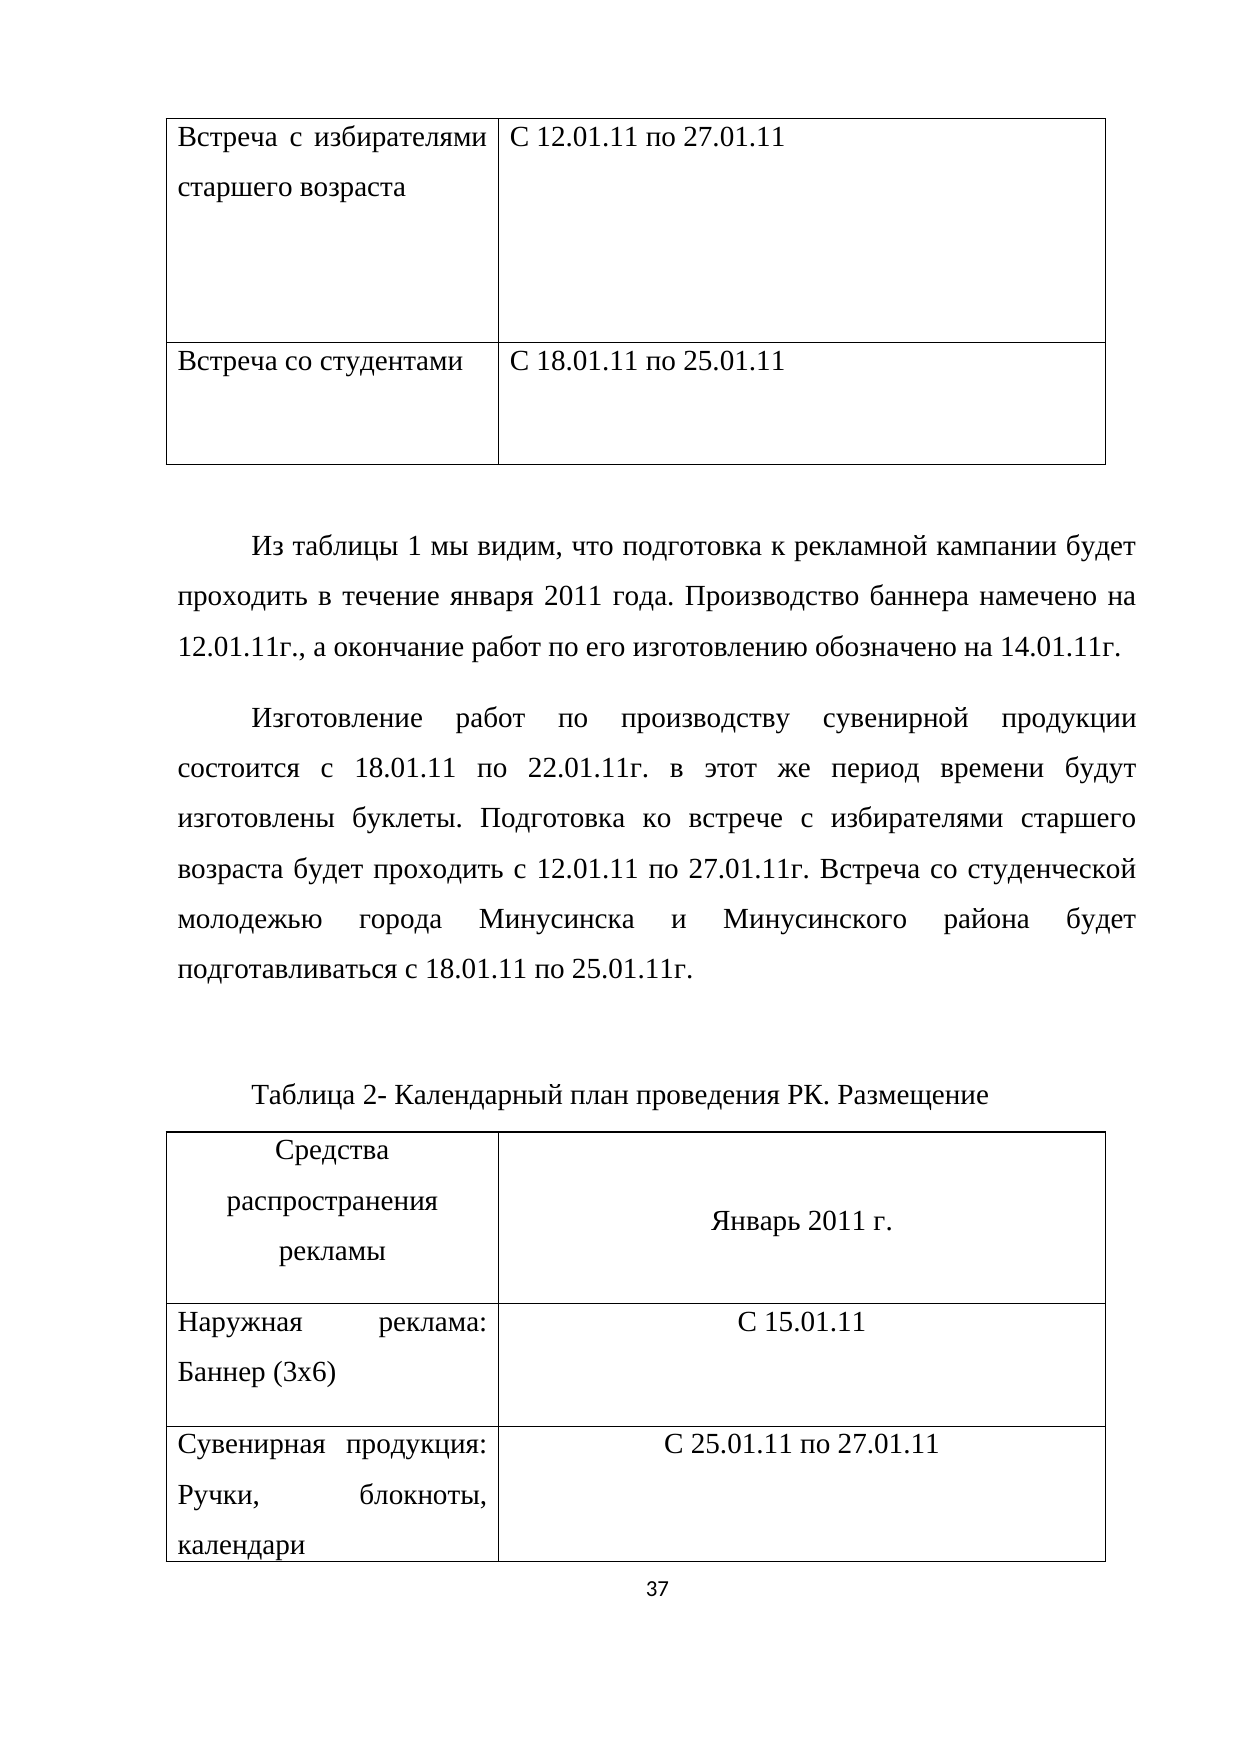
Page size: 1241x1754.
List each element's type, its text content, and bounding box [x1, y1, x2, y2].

text Таблица 2- Календарный план проведения РК. Размещение [177, 1077, 1137, 1111]
table_cell С 12.01.11 по 27.01.11 [499, 119, 1105, 342]
text Из таблицы 1 мы видим, что подготовка к рекламной кампании будет проходить в течение января 2011 года. Производство баннера намечено на 12.01.11г., а окончание работ по его изготовлению обозначено на 14.01.11г. [177, 528, 1137, 662]
text Изготовление работ по производству сувенирной продукции состоится с 18.01.11 по 22.01.11г. в этот же период времени будут изготовлены буклеты. Подготовка ко встрече с избирателями старшего возраста будет проходить с 12.01.11 по 27.01.11г. Встреча со студенческой молодежью города Минусинска и Минусинского района будет подготавливаться с 18.01.11 по 25.01.11г. [177, 700, 1137, 985]
table_cell С 15.01.11 [499, 1304, 1105, 1426]
table_cell Встреча со студентами [167, 343, 498, 464]
table_cell Сувенирная продукция: Ручки, блокноты, календари [167, 1427, 498, 1561]
table_cell С 18.01.11 по 25.01.11 [499, 343, 1105, 464]
table_cell Встреча с избирателями старшего возраста [167, 119, 498, 342]
table_header Средства распространения рекламы [167, 1133, 498, 1303]
table_cell Наружная реклама: Баннер (3х6) [167, 1304, 498, 1426]
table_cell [499, 1427, 1105, 1561]
table_header Январь 2011 г. [499, 1133, 1105, 1303]
